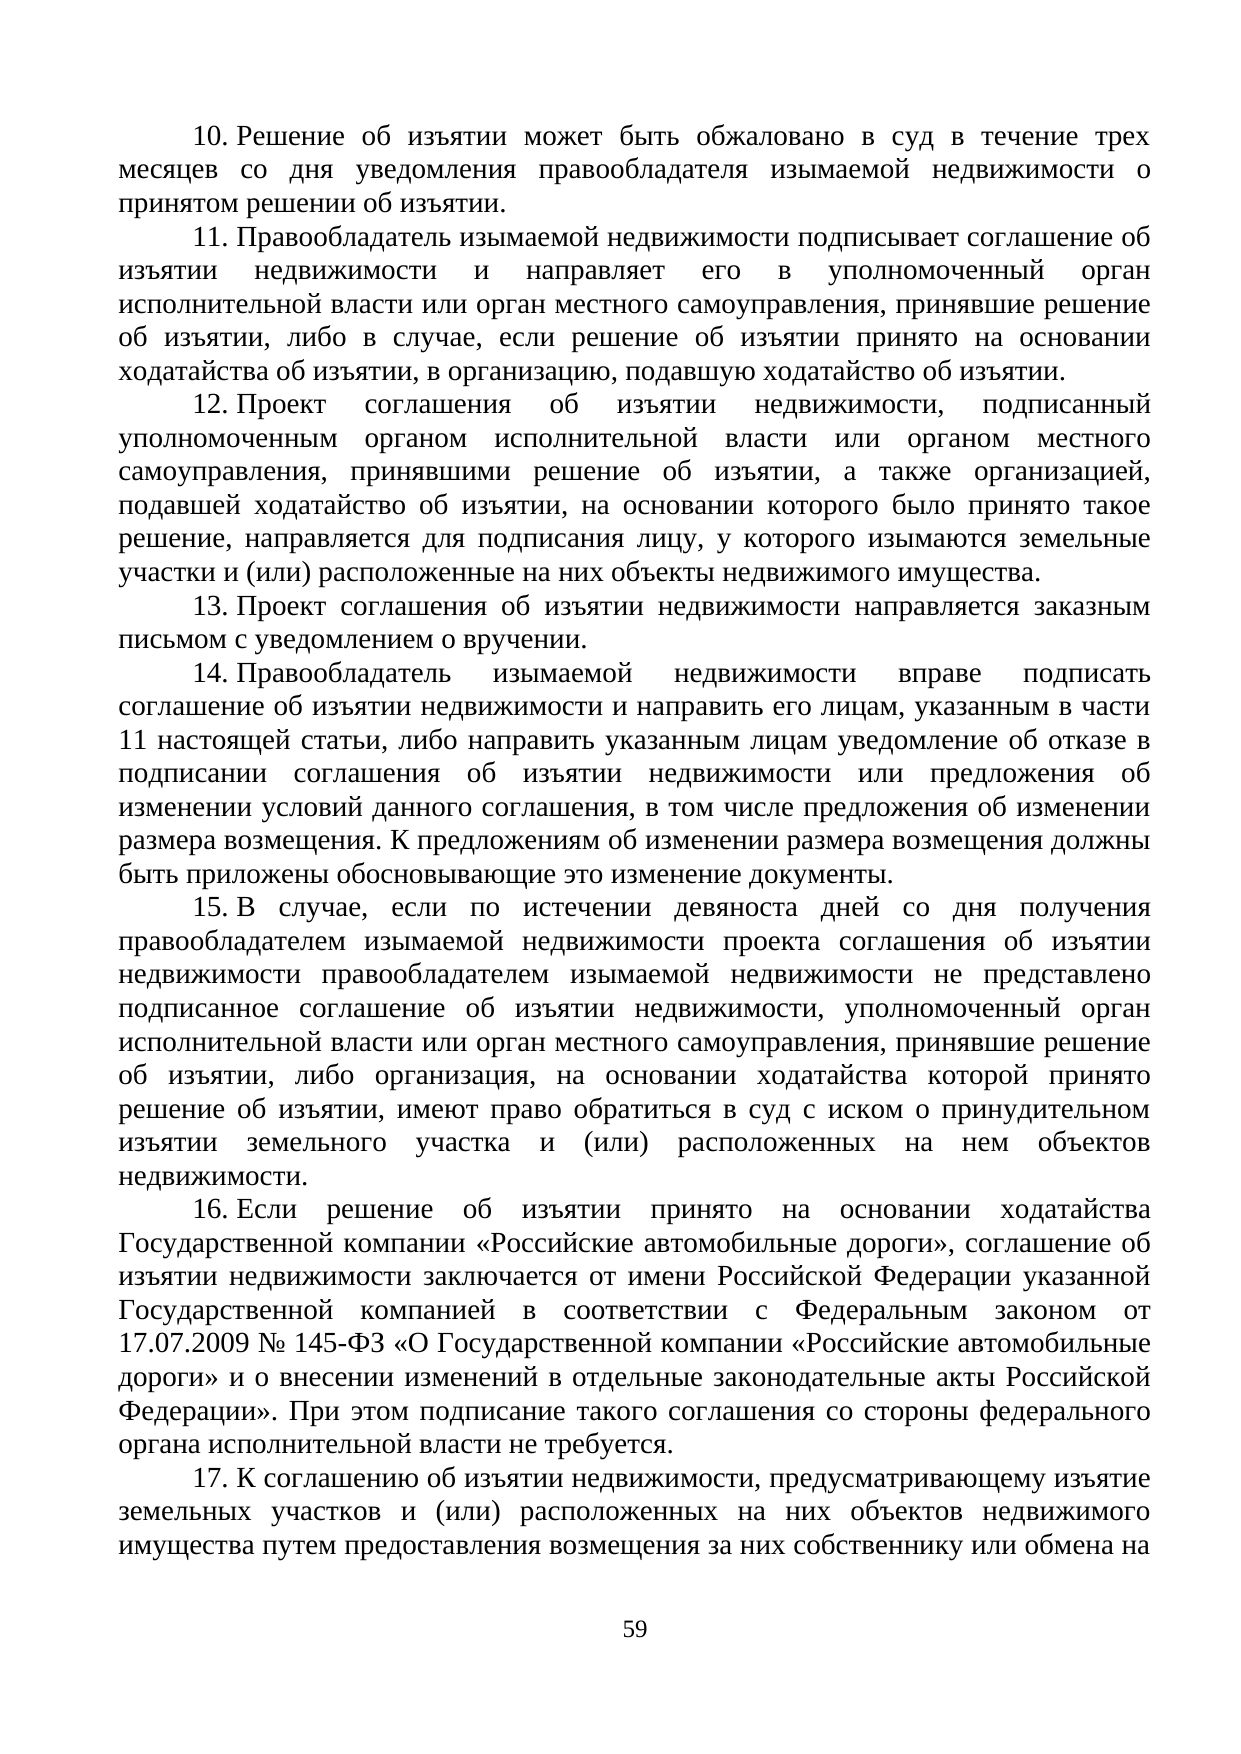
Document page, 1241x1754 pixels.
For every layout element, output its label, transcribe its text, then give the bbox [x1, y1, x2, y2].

list Правообладатель изымаемой недвижимости подписывает соглашение об изъятии недвижимости и направляет его в уполномоченный орган исполнительной власти или орган местного самоуправления, принявшие решение об изъятии, либо в случае, если решение об изъятии принято на основании ходатайства об изъятии, в организацию, подавшую ходатайство об изъятии. [118, 219, 1152, 386]
list Проект соглашения об изъятии недвижимости, подписанный уполномоченным органом исполнительной власти или органом местного самоуправления, принявшими решение об изъятии, а также организацией, подавшей ходатайство об изъятии, на основании которого было принято такое решение, направляется для подписания лицу, у которого изымаются земельные участки и (или) расположенные на них объекты недвижимого имущества. [118, 386, 1152, 588]
list Правообладатель изымаемой недвижимости вправе подписать соглашение об изъятии недвижимости и направить его лицам, указанным в части 11 настоящей статьи, либо направить указанным лицам уведомление об отказе в подписании соглашения об изъятии недвижимости или предложения об изменении условий данного соглашения, в том числе предложения об изменении размера возмещения. К предложениям об изменении размера возмещения должны быть приложены обосновывающие это изменение документы. [118, 655, 1152, 889]
list Решение об изъятии может быть обжаловано в суд в течение трех месяцев со дня уведомления правообладателя изымаемой недвижимости о принятом решении об изъятии. [118, 118, 1152, 219]
list Если решение об изъятии принято на основании ходатайства Государственной компании «Российские автомобильные дороги», соглашение об изъятии недвижимости заключается от имени Российской Федерации указанной Государственной компанией в соответствии с Федеральным законом от 17.07.2009 № 145-ФЗ «О Государственной компании «Российские автомобильные дороги» и о внесении изменений в отдельные законодательные акты Российской Федерации». При этом подписание такого соглашения со стороны федерального органа исполнительной власти не требуется. [118, 1191, 1152, 1460]
list В случае, если по истечении девяноста дней со дня получения правообладателем изымаемой недвижимости проекта соглашения об изъятии недвижимости правообладателем изымаемой недвижимости не представлено подписанное соглашение об изъятии недвижимости, уполномоченный орган исполнительной власти или орган местного самоуправления, принявшие решение об изъятии, либо организация, на основании ходатайства которой принято решение об изъятии, имеют право обратиться в суд с иском о принудительном изъятии земельного участка и (или) расположенных на нем объектов недвижимости. [118, 889, 1152, 1191]
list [118, 1460, 1152, 1560]
list Проект соглашения об изъятии недвижимости направляется заказным письмом с уведомлением о вручении. [118, 588, 1152, 655]
